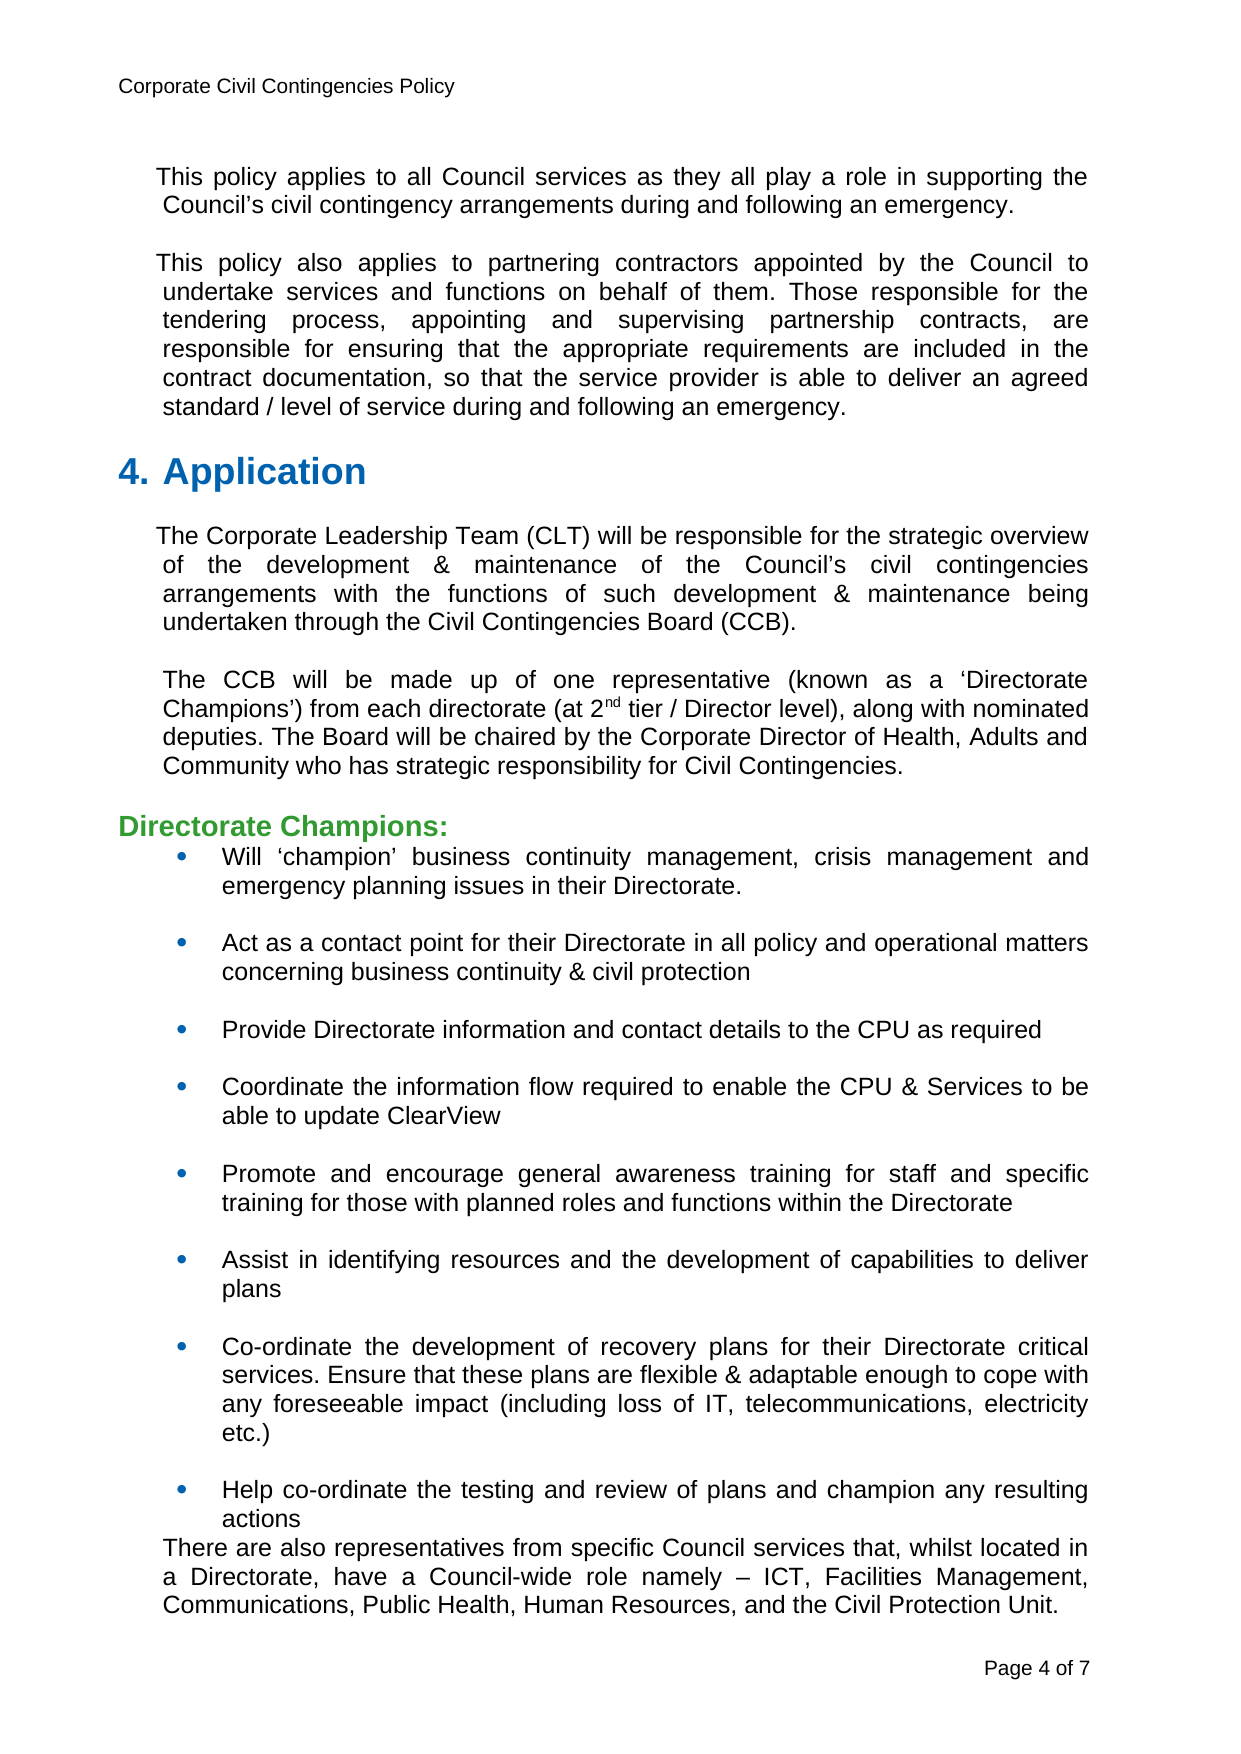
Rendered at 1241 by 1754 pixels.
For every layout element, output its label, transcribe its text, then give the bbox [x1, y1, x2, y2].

list Co-ordinate the development of recovery plans for their Directorate critical services. Ensure that these plans are flexible & adaptable enough to cope with any foreseeable impact (including loss of IT, telecommunications, electricity etc.) [177, 1331, 1090, 1447]
list This policy applies to all Council services as they all play a role in supporting the Council’s civil contingency arrangements during and following an emergency. [118, 162, 1090, 219]
list This policy also applies to partnering contractors appointed by the Council to undertake services and functions on behalf of them. Those responsible for the tendering process, appointing and supervising partnership contracts, are responsible for ensuring that the appropriate requirements are included in the contract documentation, so that the service provider is able to deliver an agreed standard / level of service during and following an emergency. [118, 248, 1090, 420]
list Help co-ordinate the testing and review of plans and champion any resulting actions [177, 1475, 1090, 1533]
list Provide Directorate information and contact details to the CPU as required [177, 1015, 1090, 1044]
list Act as a contact point for their Directorate in all policy and operational matters concerning business continuity & civil protection [177, 928, 1090, 986]
subtitle Application [118, 449, 1090, 492]
subtitle Directorate Champions: [118, 808, 1090, 842]
text The CCB will be made up of one representative (known as a ‘Directorate Champions’) from each directorate (at 2nd tier / Director level), along with nominated deputies. The Board will be chaired by the Corporate Director of Health, Adults and Community who has strategic responsibility for Civil Contingencies. [162, 665, 1090, 780]
list The Corporate Leadership Team (CLT) will be responsible for the strategic overview of the development & maintenance of the Council’s civil contingencies arrangements with the functions of such development & maintenance being undertaken through the Civil Contingencies Board (CCB). [118, 521, 1090, 636]
list Assist in identifying resources and the development of capabilities to deliver plans [177, 1245, 1090, 1303]
text There are also representatives from specific Council services that, whilst located in a Directorate, have a Council-wide role namely – ICT, Facilities Management, Communications, Public Health, Human Resources, and the Civil Protection Unit. [162, 1533, 1090, 1619]
list Will ‘champion’ business continuity management, crisis management and emergency planning issues in their Directorate. [177, 842, 1090, 900]
list Coordinate the information flow required to enable the CPU & Services to be able to update ClearView [177, 1072, 1090, 1130]
list Promote and encourage general awareness training for staff and specific training for those with planned roles and functions within the Directorate [177, 1159, 1090, 1216]
